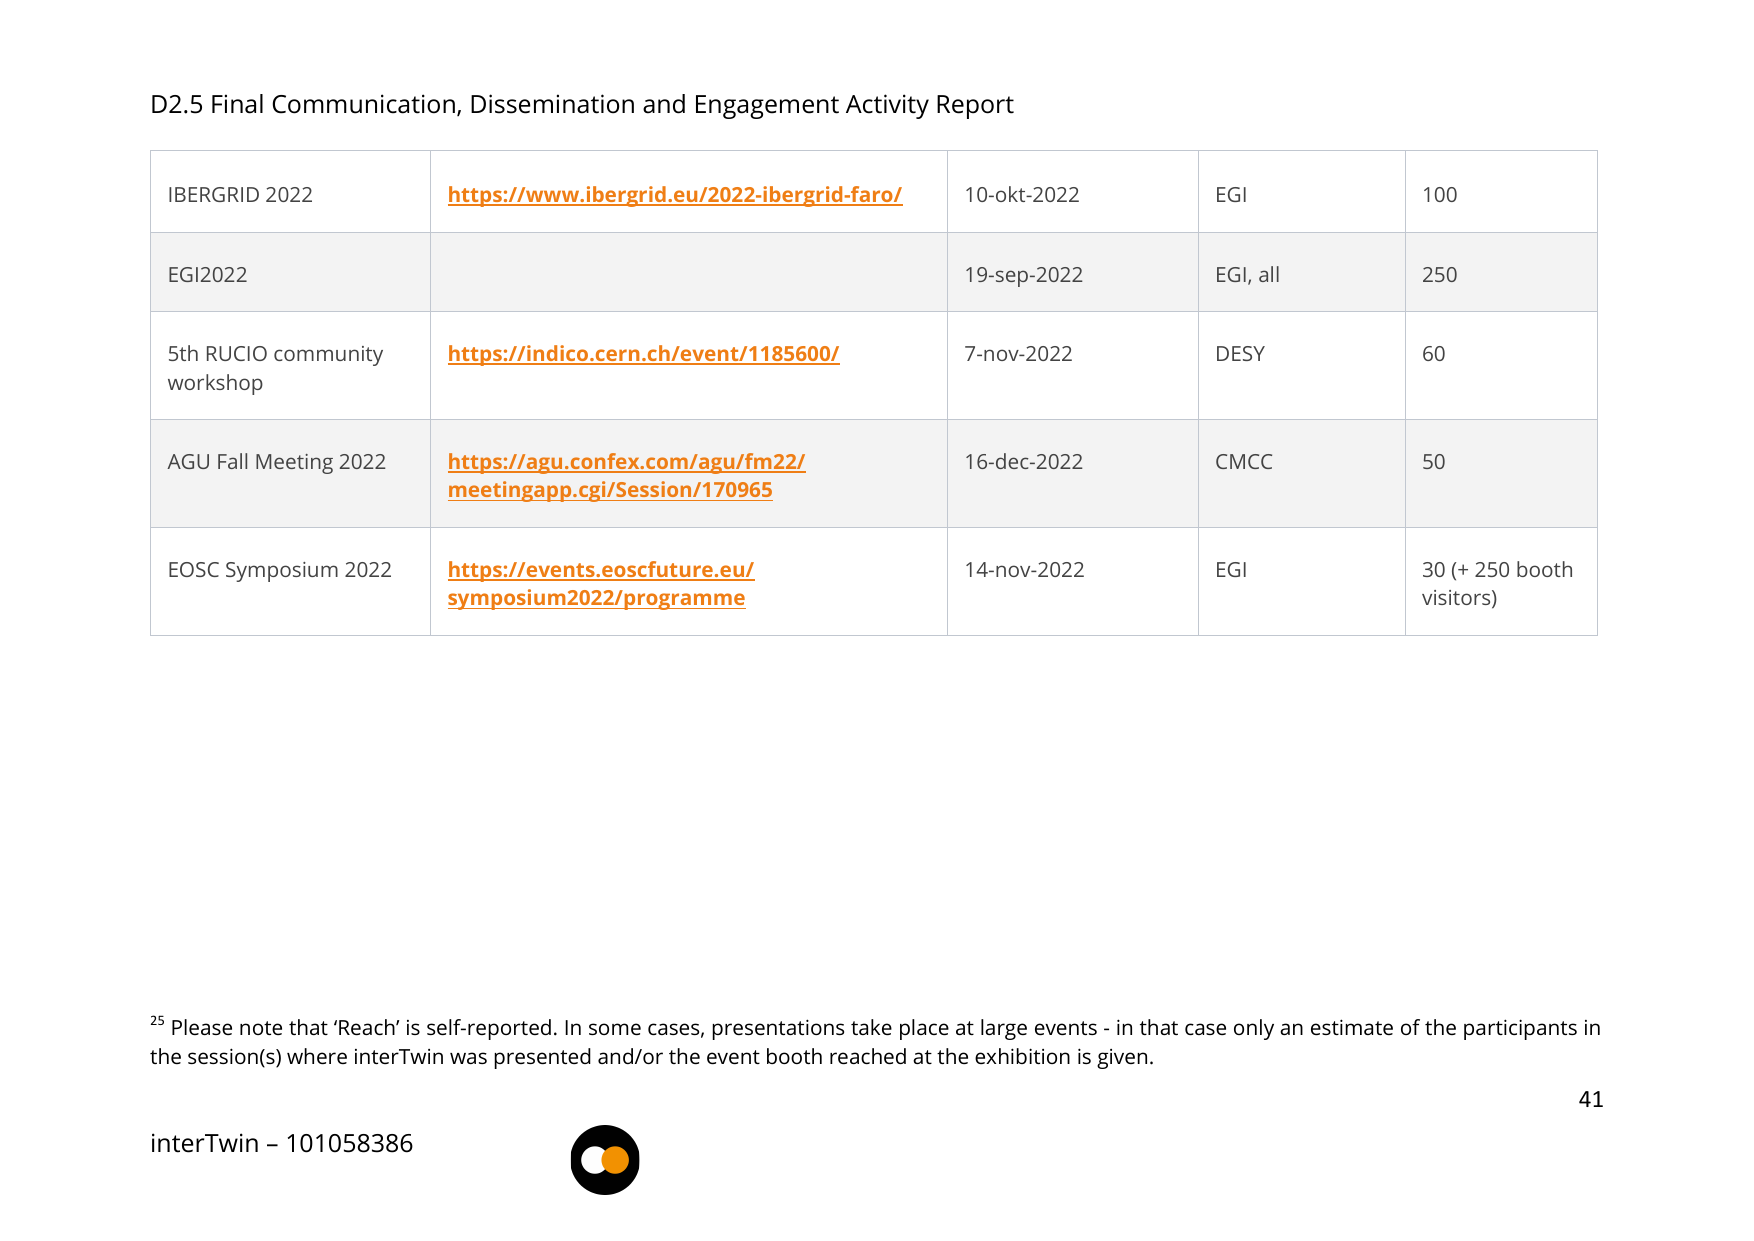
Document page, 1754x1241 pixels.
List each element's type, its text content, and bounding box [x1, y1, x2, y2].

table_cell 7-nov-2022 [948, 312, 1198, 419]
table_cell 5th RUCIO community workshop [151, 312, 430, 419]
table_cell https://events.eoscfuture.eu/symposium2022/programme [431, 528, 947, 635]
table_cell AGU Fall Meeting 2022 [151, 420, 430, 527]
table_cell 250 [1406, 233, 1597, 311]
table_cell https://www.ibergrid.eu/2022-ibergrid-faro/ [431, 151, 947, 232]
table_cell 50 [1406, 420, 1597, 527]
table_cell 60 [1406, 312, 1597, 419]
table_cell DESY [1199, 312, 1405, 419]
table_cell EGI, all [1199, 233, 1405, 311]
table_cell EOSC Symposium 2022 [151, 528, 430, 635]
table_cell 14-nov-2022 [948, 528, 1198, 635]
table_cell https://agu.confex.com/agu/fm22/meetingapp.cgi/Session/170965 [431, 420, 947, 527]
table_cell 10-okt-2022 [948, 151, 1198, 232]
table_cell EGI [1199, 528, 1405, 635]
table_cell [431, 233, 947, 311]
picture [570, 1125, 640, 1195]
table_cell CMCC [1199, 420, 1405, 527]
table_cell 16-dec-2022 [948, 420, 1198, 527]
table_cell EGI [1199, 151, 1405, 232]
table_cell EGI2022 [151, 233, 430, 311]
table_cell 100 [1406, 151, 1597, 232]
table_cell https://indico.cern.ch/event/1185600/ [431, 312, 947, 419]
table_cell IBERGRID 2022 [151, 151, 430, 232]
table_cell 30 (+ 250 booth visitors) [1406, 528, 1597, 635]
table_cell 19-sep-2022 [948, 233, 1198, 311]
